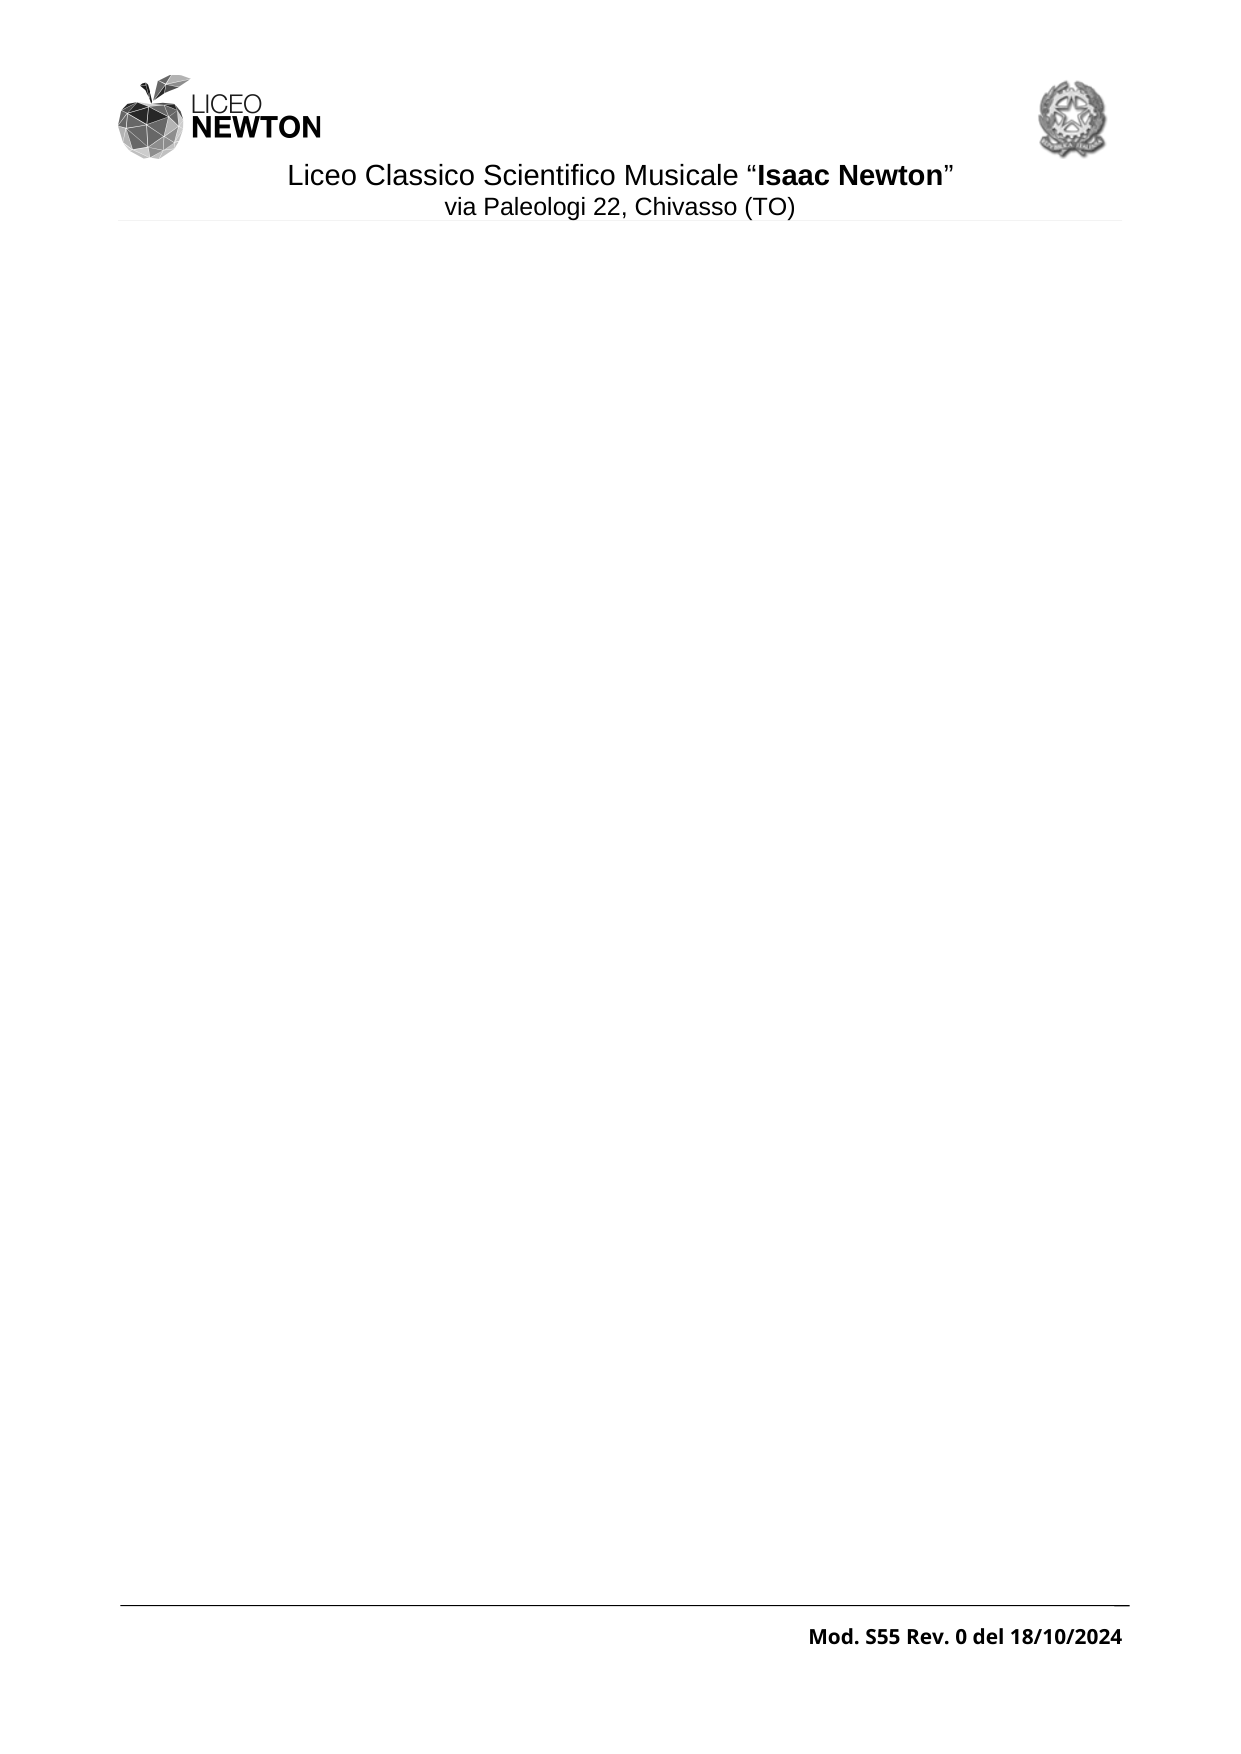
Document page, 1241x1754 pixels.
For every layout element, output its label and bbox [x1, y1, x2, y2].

picture [118, 75, 321, 159]
picture [1033, 77, 1109, 159]
